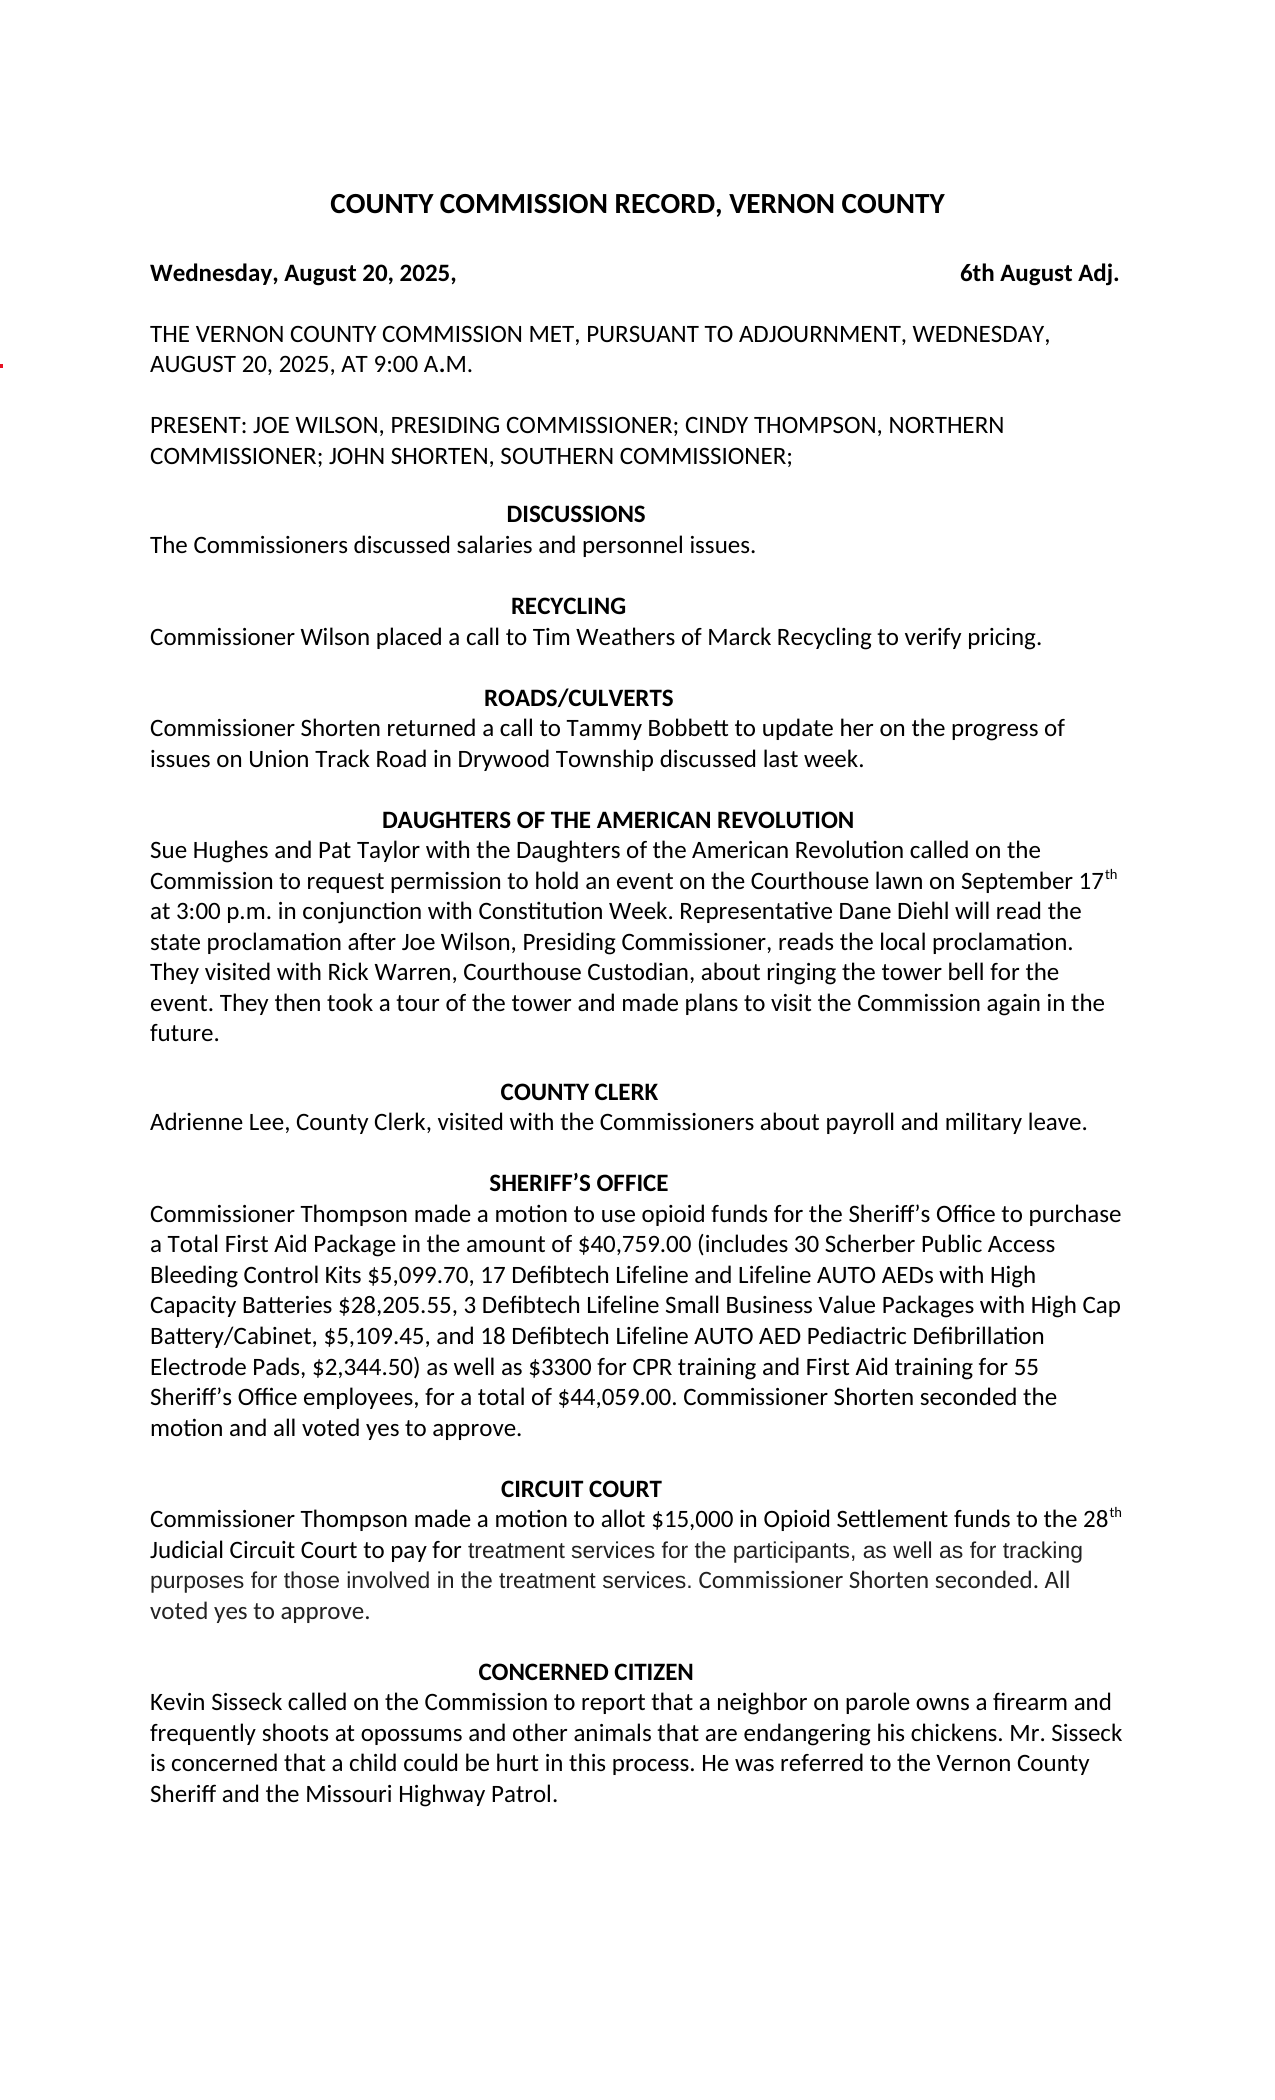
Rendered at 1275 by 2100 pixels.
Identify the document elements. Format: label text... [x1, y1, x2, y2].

text COUNTY CLERK [150, 1076, 1125, 1106]
text Commissioner Shorten returned a call to Tammy Bobbett to update her on the progress of issues on Union Track Road in Drywood Township discussed last week. [150, 712, 1125, 773]
text Kevin Sisseck called on the Commission to report that a neighbor on parole owns a firearm and frequently shoots at opossums and other animals that are endangering his chickens. Mr. Sisseck is concerned that a child could be hurt in this process. He was referred to the Vernon County Sheriff and the Missouri Highway Patrol. [150, 1686, 1125, 1808]
text COUNTY COMMISSION RECORD, VERNON COUNTY [150, 186, 1125, 221]
text THE VERNON COUNTY COMMISSION MET, PURSUANT TO ADJOURNMENT, WEDNESDAY, AUGUST 20, 2025, AT 9:00 A.M. [150, 318, 1125, 379]
text DISCUSSIONS [450, 498, 1125, 529]
text PRESENT: JOE WILSON, PRESIDING COMMISSIONER; CINDY THOMPSON, NORTHERN COMMISSIONER; JOHN SHORTEN, SOUTHERN COMMISSIONER; [150, 409, 1125, 471]
text RECYCLING [150, 590, 1125, 621]
text Wednesday, August 20, 2025, 6th August Adj. [150, 257, 1125, 287]
text CIRCUIT COURT [450, 1473, 1125, 1503]
text Commissioner Thompson made a motion to allot $15,000 in Opioid Settlement funds to the 28th Judicial Circuit Court to pay for treatment services for the participants, as well as for tracking purposes for those involved in the treatment services. Commissioner Shorten seconded. All voted yes to approve. [150, 1503, 1125, 1625]
text The Commissioners discussed salaries and personnel issues. [150, 529, 1125, 559]
text ROADS/CULVERTS [150, 682, 1125, 712]
text Adrienne Lee, County Clerk, visited with the Commissioners about payroll and military leave. [150, 1106, 1125, 1137]
text Commissioner Thompson made a motion to use opioid funds for the Sheriff’s Office to purchase a Total First Aid Package in the amount of $40,759.00 (includes 30 Scherber Public Access Bleeding Control Kits $5,099.70, 17 Defibtech Lifeline and Lifeline AUTO AEDs with High Capacity Batteries $28,205.55, 3 Defibtech Lifeline Small Business Value Packages with High Cap Battery/Cabinet, $5,109.45, and 18 Defibtech Lifeline AUTO AED Pediactric Defibrillation Electrode Pads, $2,344.50) as well as $3300 for CPR training and First Aid training for 55 Sheriff’s Office employees, for a total of $44,059.00. Commissioner Shorten seconded the motion and all voted yes to approve. [150, 1198, 1125, 1442]
text SHERIFF’S OFFICE [150, 1167, 1125, 1198]
text DAUGHTERS OF THE AMERICAN REVOLUTION [150, 804, 1125, 834]
text CONCERNED CITIZEN [450, 1656, 1125, 1686]
text Sue Hughes and Pat Taylor with the Daughters of the American Revolution called on the Commission to request permission to hold an event on the Courthouse lawn on September 17th at 3:00 p.m. in conjunction with Constitution Week. Representative Dane Diehl will read the state proclamation after Joe Wilson, Presiding Commissioner, reads the local proclamation. They visited with Rick Warren, Courthouse Custodian, about ringing the tower bell for the event. They then took a tour of the tower and made plans to visit the Commission again in the future. [150, 834, 1125, 1048]
text Commissioner Wilson placed a call to Tim Weathers of Marck Recycling to verify pricing. [150, 621, 1125, 651]
